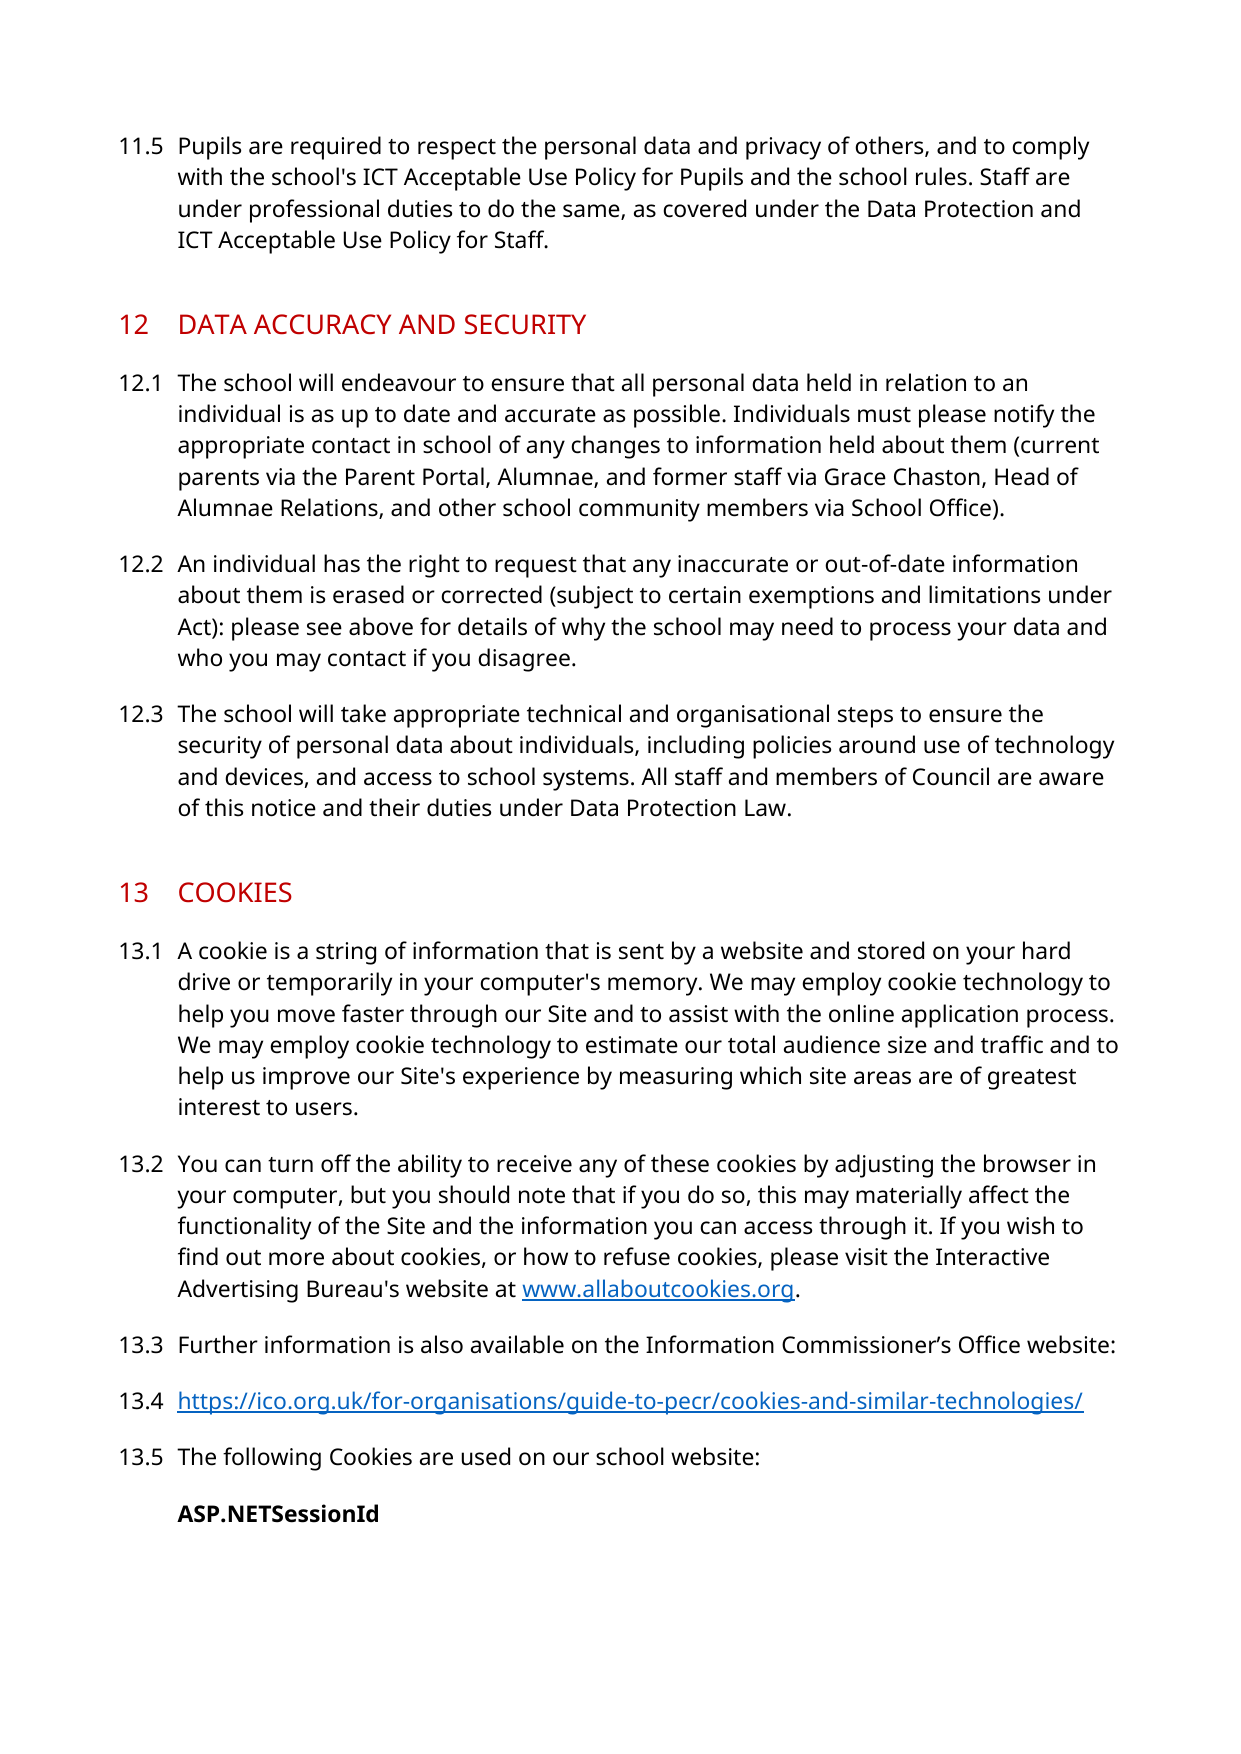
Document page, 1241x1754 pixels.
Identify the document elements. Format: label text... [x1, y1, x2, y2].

text https://ico.org.uk/for-organisations/guide-to-pecr/cookies-and-similar-technologies/ [118, 1385, 1122, 1416]
text You can turn off the ability to receive any of these cookies by adjusting the browser in your computer, but you should note that if you do so, this may materially affect the functionality of the Site and the information you can access through it. If you wish to find out more about cookies, or how to refuse cookies, please visit the Interactive Advertising Bureau's website at www.allaboutcookies.org. [118, 1148, 1122, 1304]
text The following Cookies are used on our school website: [118, 1441, 1122, 1473]
text An individual has the right to request that any inaccurate or out-of-date information about them is erased or corrected (subject to certain exemptions and limitations under Act): please see above for details of why the school may need to process your data and who you may contact if you disagree. [118, 548, 1122, 673]
list ASP.NETSessionId [177, 1498, 1122, 1529]
text The school will endeavour to ensure that all personal data held in relation to an individual is as up to date and accurate as possible. Individuals must please notify the appropriate contact in school of any changes to information held about them (current parents via the Parent Portal, Alumnae, and former staff via Grace Chaston, Head of Alumnae Relations, and other school community members via School Office). [118, 367, 1122, 523]
subtitle DATA ACCURACY AND SECURITY [118, 305, 1122, 342]
text A cookie is a string of information that is sent by a website and stored on your hard drive or temporarily in your computer's memory. We may employ cookie technology to help you move faster through our Site and to assist with the online application process. We may employ cookie technology to estimate our total audience size and traffic and to help us improve our Site's experience by measuring which site areas are of greatest interest to users. [118, 935, 1122, 1123]
text Further information is also available on the Information Commissioner’s Office website: [118, 1329, 1122, 1360]
subtitle COOKIES [118, 873, 1122, 910]
text Pupils are required to respect the personal data and privacy of others, and to comply with the school's ICT Acceptable Use Policy for Pupils and the school rules. Staff are under professional duties to do the same, as covered under the Data Protection and ICT Acceptable Use Policy for Staff. [118, 130, 1122, 255]
text The school will take appropriate technical and organisational steps to ensure the security of personal data about individuals, including policies around use of technology and devices, and access to school systems. All staff and members of Council are aware of this notice and their duties under Data Protection Law. [118, 698, 1122, 823]
